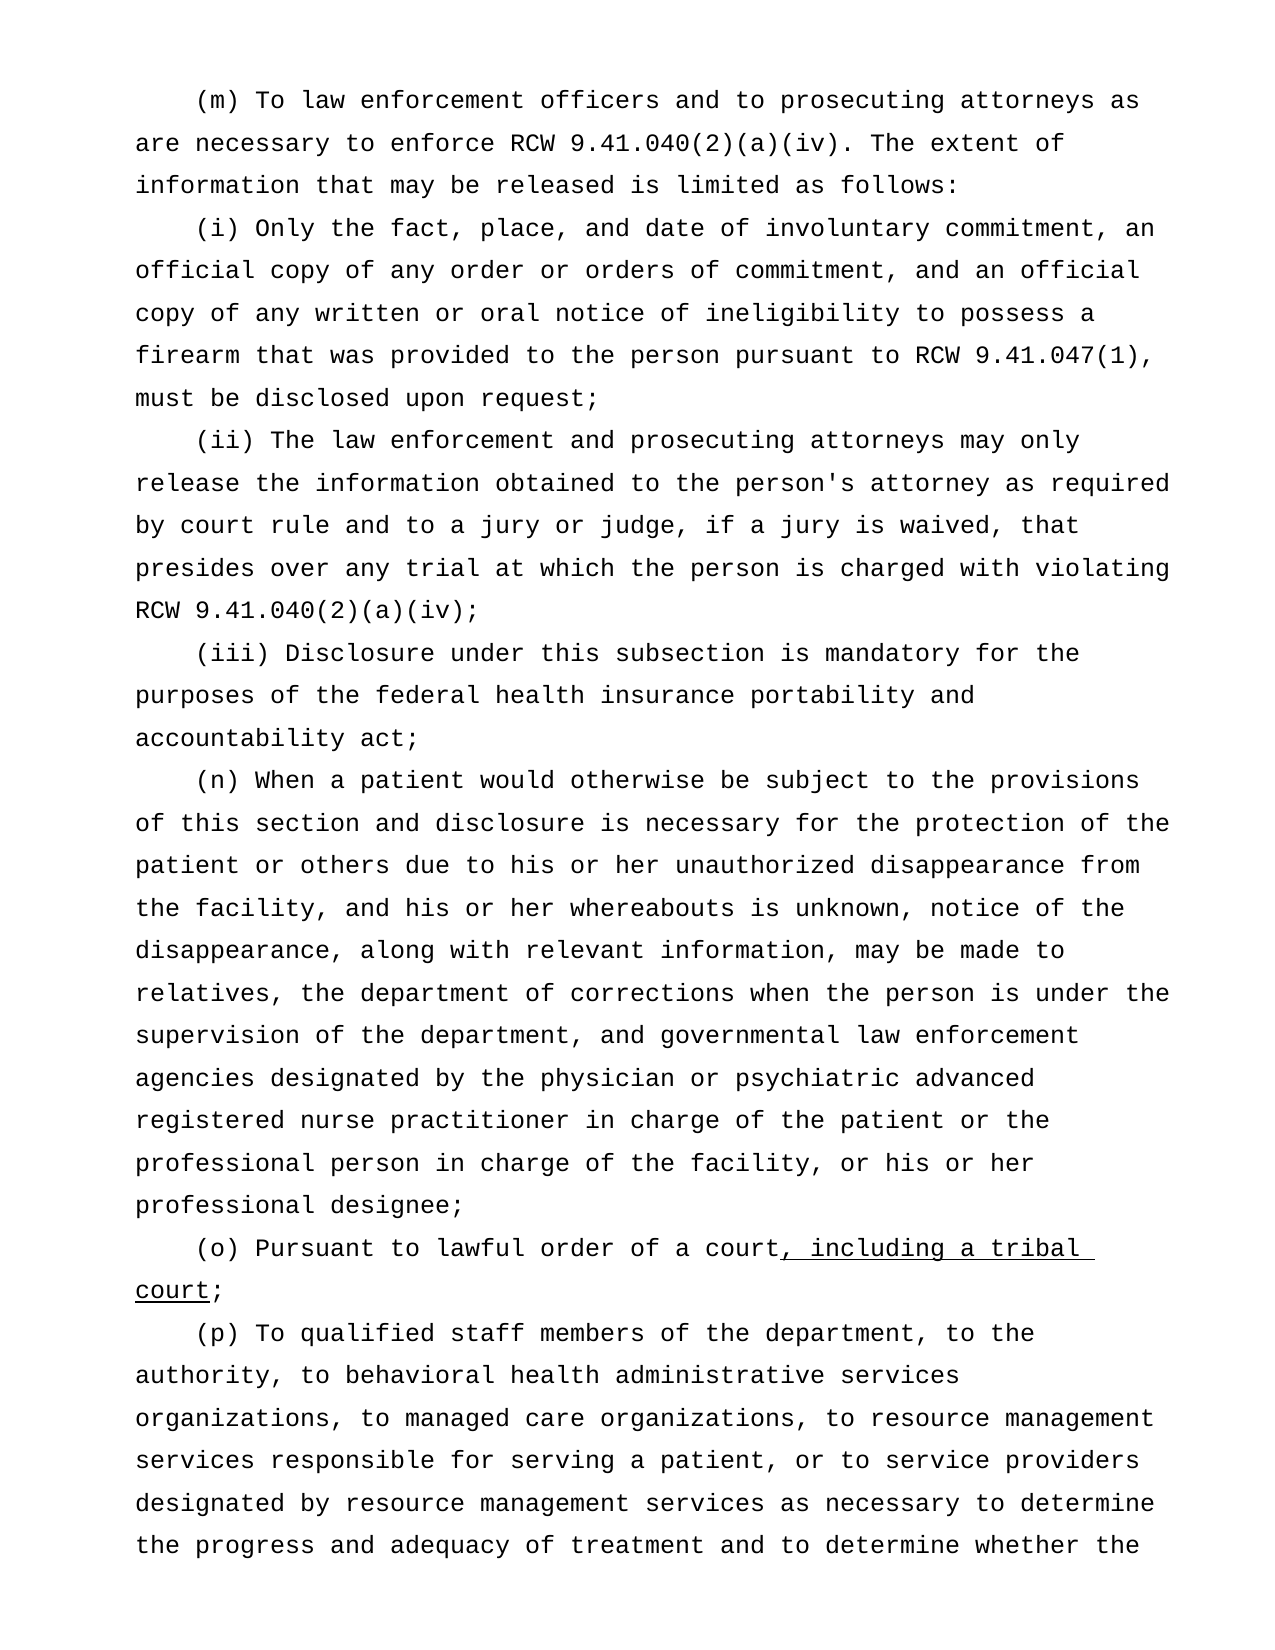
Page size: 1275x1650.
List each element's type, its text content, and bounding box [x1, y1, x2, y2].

text (i) Only the fact, place, and date of involuntary commitment, an official copy of any order or orders of commitment, and an official copy of any written or oral notice of ineligibility to possess a firearm that was provided to the person pursuant to RCW 9.41.047(1), must be disclosed upon request; [135, 202, 1170, 415]
text (o) Pursuant to lawful order of a court, including a tribal court; [135, 1222, 1170, 1307]
text (n) When a patient would otherwise be subject to the provisions of this section and disclosure is necessary for the protection of the patient or others due to his or her unauthorized disappearance from the facility, and his or her whereabouts is unknown, notice of the disappearance, along with relevant information, may be made to relatives, the department of corrections when the person is under the supervision of the department, and governmental law enforcement agencies designated by the physician or psychiatric advanced registered nurse practitioner in charge of the patient or the professional person in charge of the facility, or his or her professional designee; [135, 755, 1170, 1222]
text (m) To law enforcement officers and to prosecuting attorneys as are necessary to enforce RCW 9.41.040(2)(a)(iv). The extent of information that may be released is limited as follows: [135, 75, 1170, 202]
text (ii) The law enforcement and prosecuting attorneys may only release the information obtained to the person's attorney as required by court rule and to a jury or judge, if a jury is waived, that presides over any trial at which the person is charged with violating RCW 9.41.040(2)(a)(iv); [135, 415, 1170, 627]
text (iii) Disclosure under this subsection is mandatory for the purposes of the federal health insurance portability and accountability act; [135, 627, 1170, 755]
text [135, 1307, 1170, 1562]
